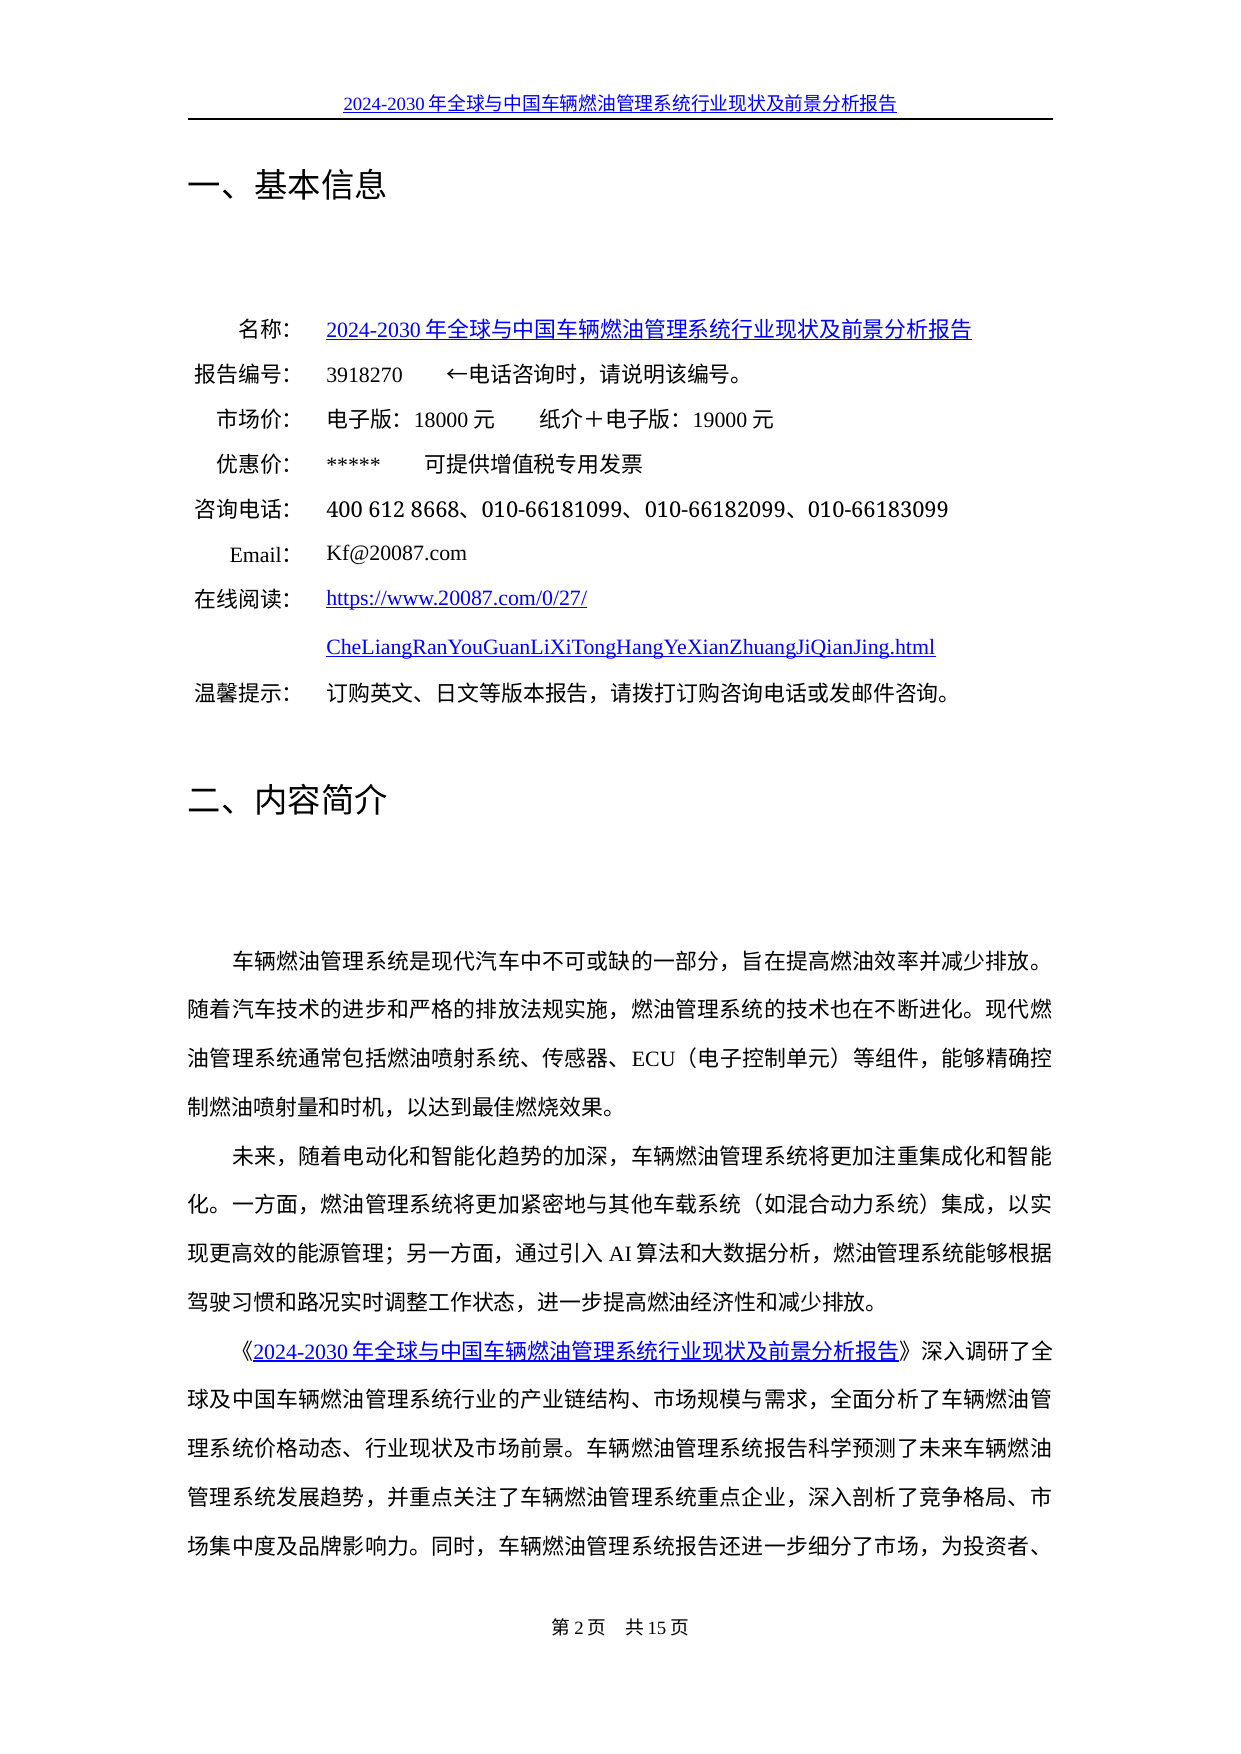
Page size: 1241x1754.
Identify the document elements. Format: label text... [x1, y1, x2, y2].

table_cell 咨询电话： [167, 492, 315, 537]
table_cell Kf@20087.com [315, 537, 1073, 582]
table_cell 订购英文、日文等版本报告，请拨打订购咨询电话或发邮件咨询。 [315, 675, 1073, 720]
table_cell 在线阅读： [167, 582, 315, 675]
table_cell 3918270 ←电话咨询时，请说明该编号。 [315, 357, 1073, 402]
title 一、基本信息 [187, 150, 1053, 215]
table_cell [315, 582, 1073, 675]
table_cell 市场价： [167, 402, 315, 447]
table_cell 优惠价： [167, 447, 315, 492]
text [187, 943, 1053, 1561]
table_cell ***** 可提供增值税专用发票 [315, 447, 1073, 492]
table_cell 报告编号： [167, 357, 315, 402]
table_cell 400 612 8668、010-66181099、010-66182099、010-66183099 [315, 492, 1073, 537]
table_cell 电子版：18000 元 纸介＋电子版：19000 元 [315, 402, 1073, 447]
table_cell 温馨提示： [167, 675, 315, 720]
table_header 名称： [167, 312, 315, 357]
table_header 2024-2030年全球与中国车辆燃油管理系统行业现状及前景分析报告 [315, 312, 1073, 357]
title 二、内容简介 [187, 766, 1053, 831]
table_cell Email： [167, 537, 315, 582]
